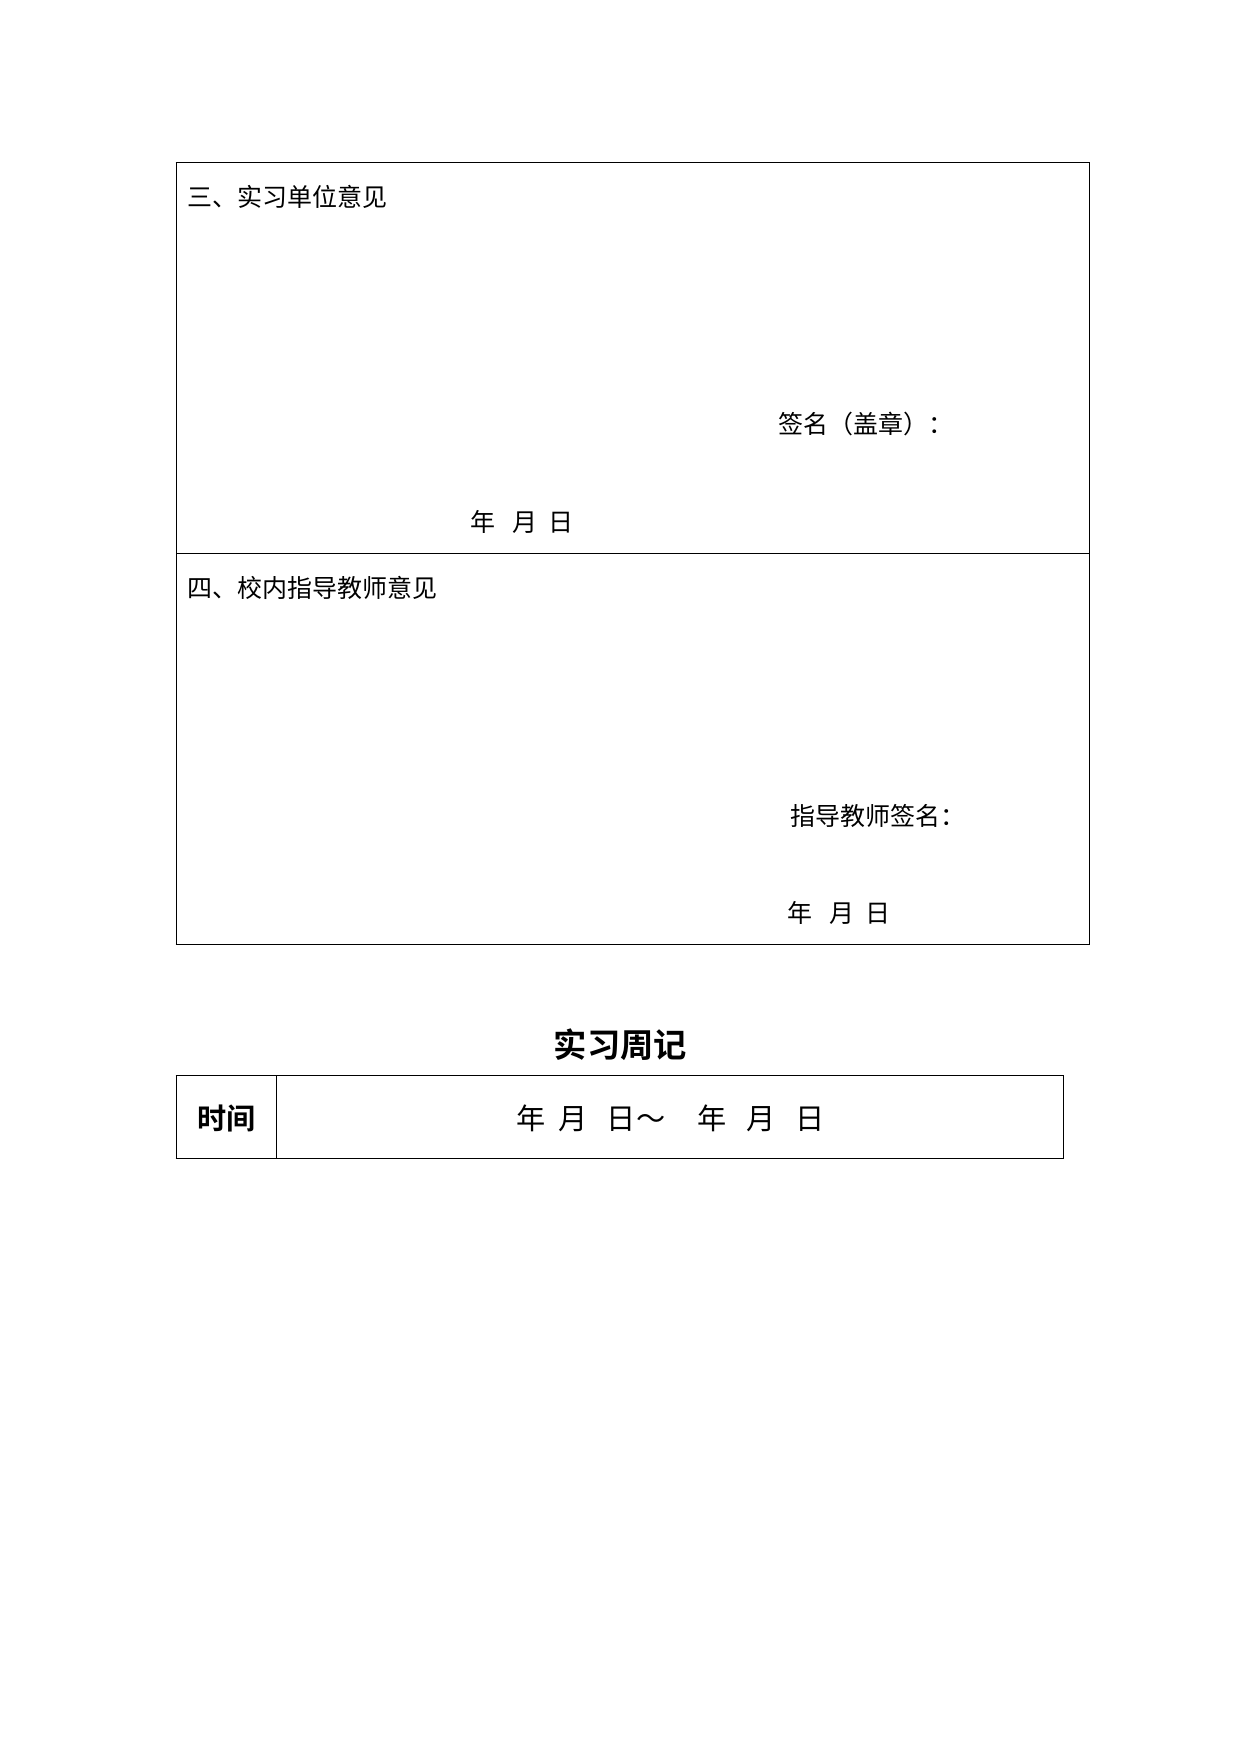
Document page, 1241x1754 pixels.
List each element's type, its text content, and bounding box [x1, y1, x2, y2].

table_header 时间 [177, 1076, 276, 1158]
text 实习周记 [187, 1010, 1053, 1075]
table_cell 三、实习单位意见 签名（盖章）： 年 月 日 [177, 163, 1089, 553]
table_cell 四、校内指导教师意见 指导教师签名： 年 月 日 [177, 554, 1089, 944]
table_header 年 月 日～ 年 月 日 [277, 1076, 1063, 1158]
